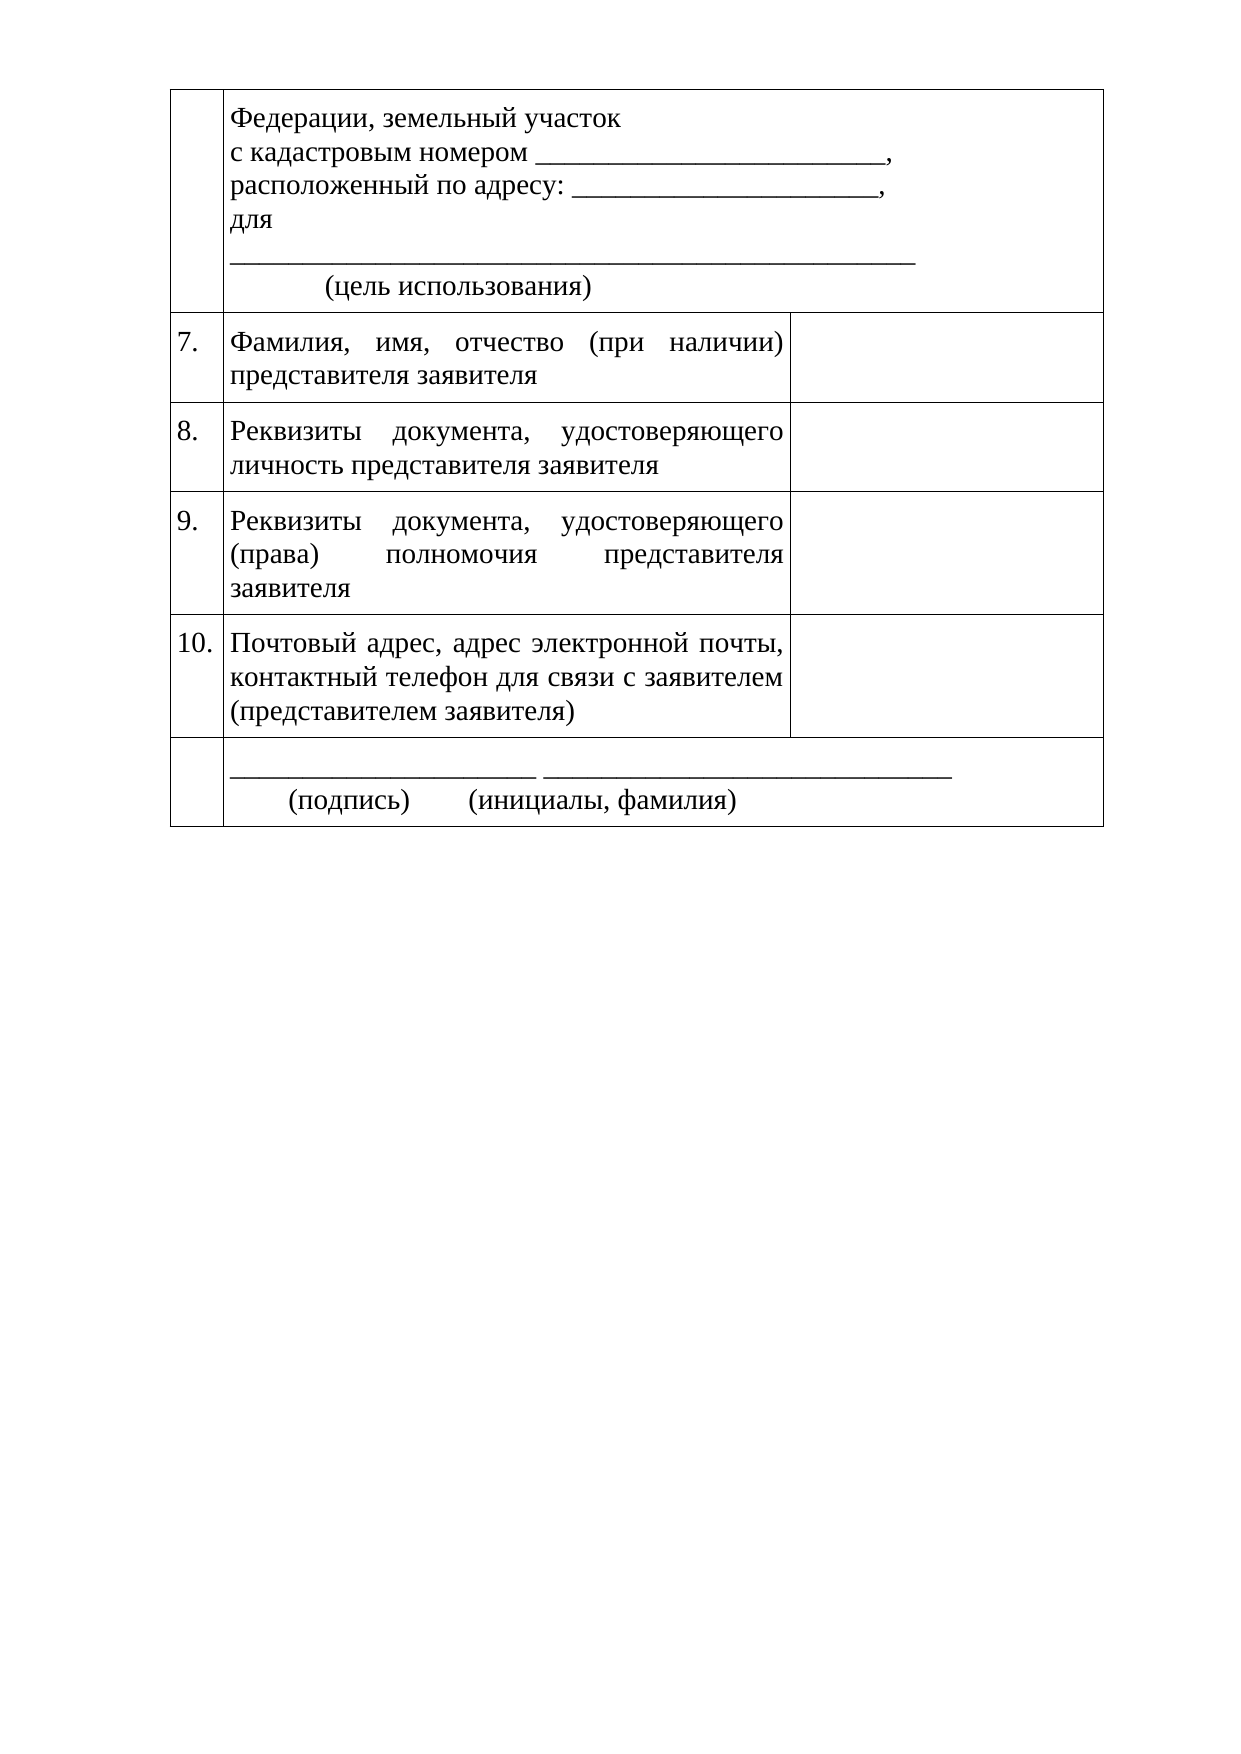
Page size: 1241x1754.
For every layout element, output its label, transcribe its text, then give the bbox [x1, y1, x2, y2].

table_cell Реквизиты документа, удостоверяющего (права) полномочия представителя заявителя [224, 492, 790, 614]
table_cell Реквизиты документа, удостоверяющего личность представителя заявителя [224, 403, 790, 491]
table_cell 8. [171, 403, 223, 491]
table_cell Почтовый адрес, адрес электронной почты, контактный телефон для связи с заявителем (представителем заявителя) [224, 615, 790, 737]
table_cell [171, 738, 223, 826]
table_cell [791, 492, 1103, 614]
table_cell 9. [171, 492, 223, 614]
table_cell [224, 90, 1103, 312]
table_cell [791, 313, 1103, 402]
table_cell 7. [171, 313, 223, 402]
table_cell [791, 615, 1103, 737]
table_cell Фамилия, имя, отчество (при наличии) представителя заявителя [224, 313, 790, 402]
table_cell 6. [171, 90, 223, 312]
table_cell _____________________ ____________________________ (подпись) (инициалы, фамилия) [224, 738, 1103, 826]
table_cell [791, 403, 1103, 491]
table_cell 10. [171, 615, 223, 737]
